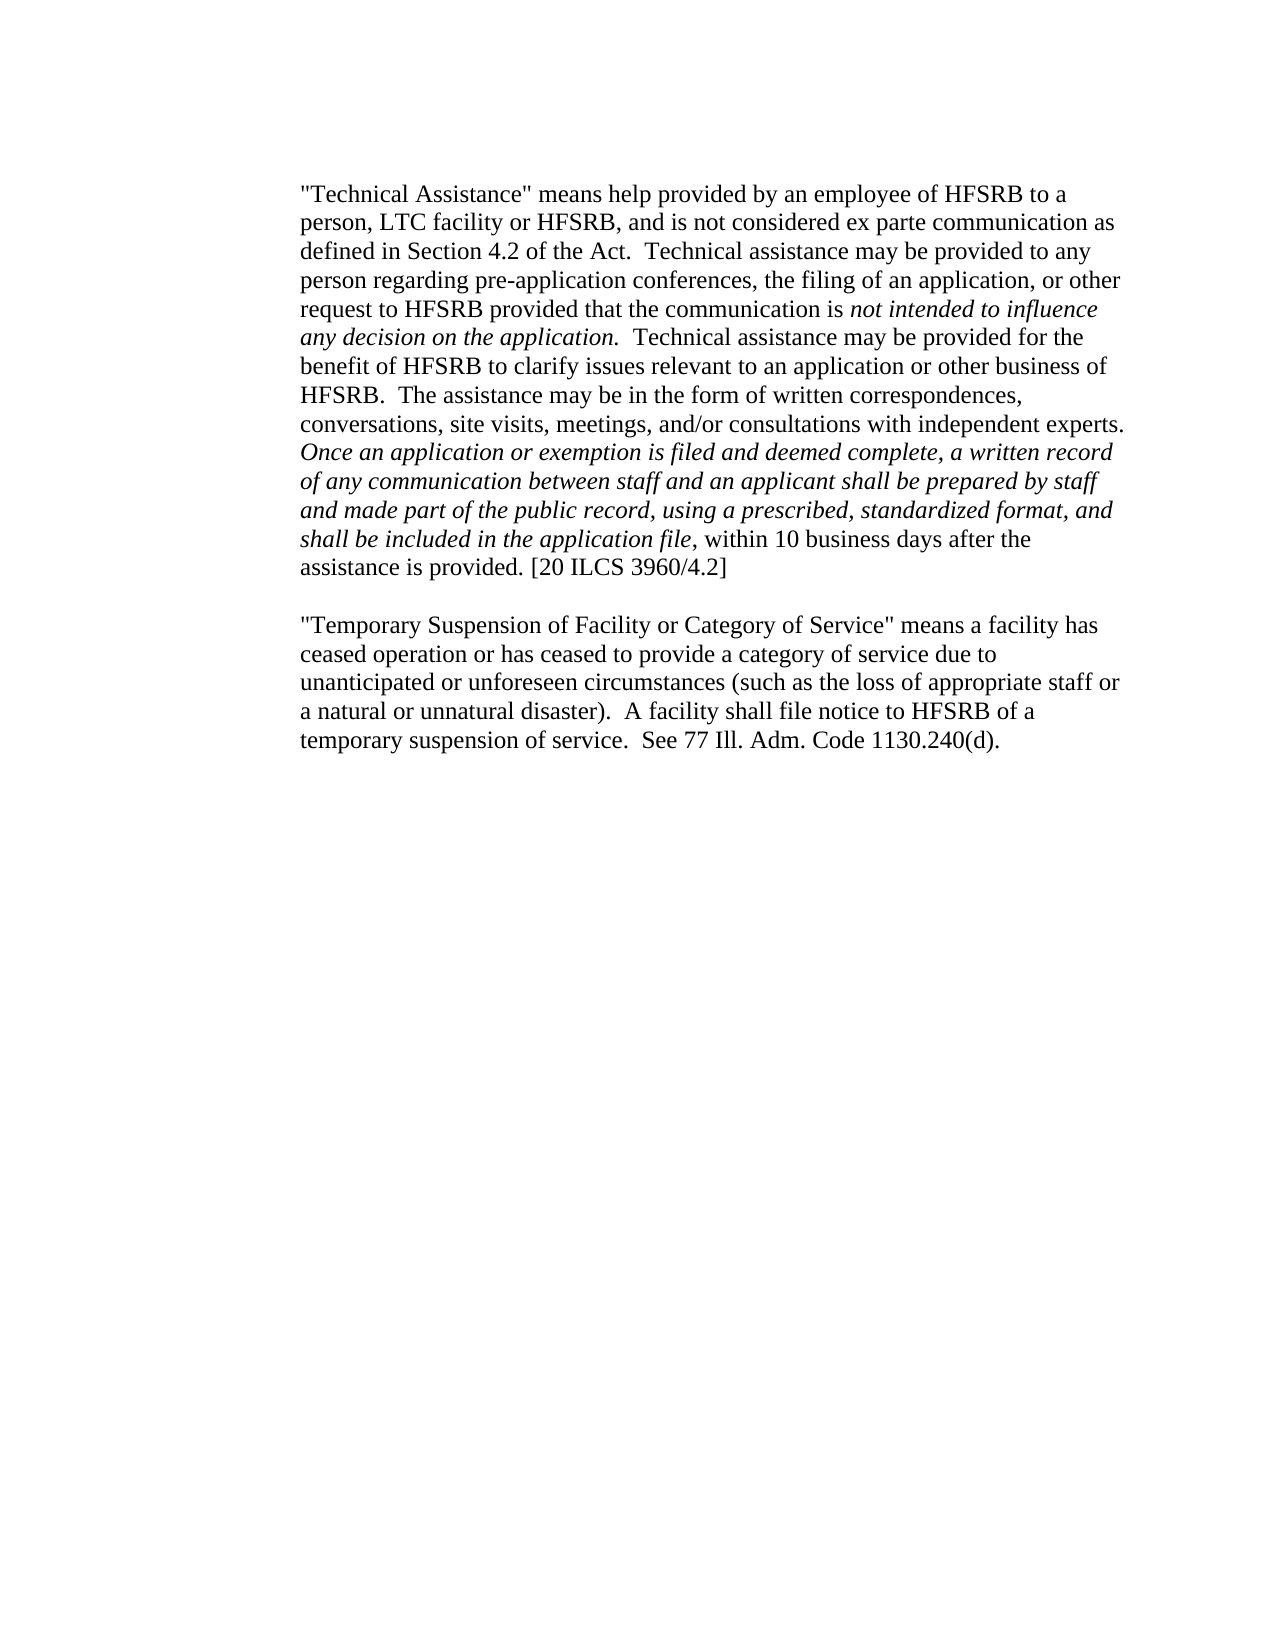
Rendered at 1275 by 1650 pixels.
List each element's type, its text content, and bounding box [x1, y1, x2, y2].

text "Technical Assistance" means help provided by an employee of HFSRB to a person, LTC facility or HFSRB, and is not considered ex parte communication as defined in Section 4.2 of the Act. Technical assistance may be provided to any person regarding pre-application conferences, the filing of an application, or other request to HFSRB provided that the communication is not intended to influence any decision on the application. Technical assistance may be provided for the benefit of HFSRB to clarify issues relevant to an application or other business of HFSRB. The assistance may be in the form of written correspondences, conversations, site visits, meetings, and/or consultations with independent experts. Once an application or exemption is filed and deemed complete, a written record of any communication between staff and an applicant shall be prepared by staff and made part of the public record, using a prescribed, standardized format, and shall be included in the application file, within 10 business days after the assistance is provided. [20 ILCS 3960/4.2] [300, 179, 1125, 581]
text "Temporary Suspension of Facility or Category of Service" means a facility has ceased operation or has ceased to provide a category of service due to unanticipated or unforeseen circumstances (such as the loss of appropriate staff or a natural or unnatural disaster). A facility shall file notice to HFSRB of a temporary suspension of service. See 77 Ill. Adm. Code 1130.240(d). [300, 610, 1125, 754]
